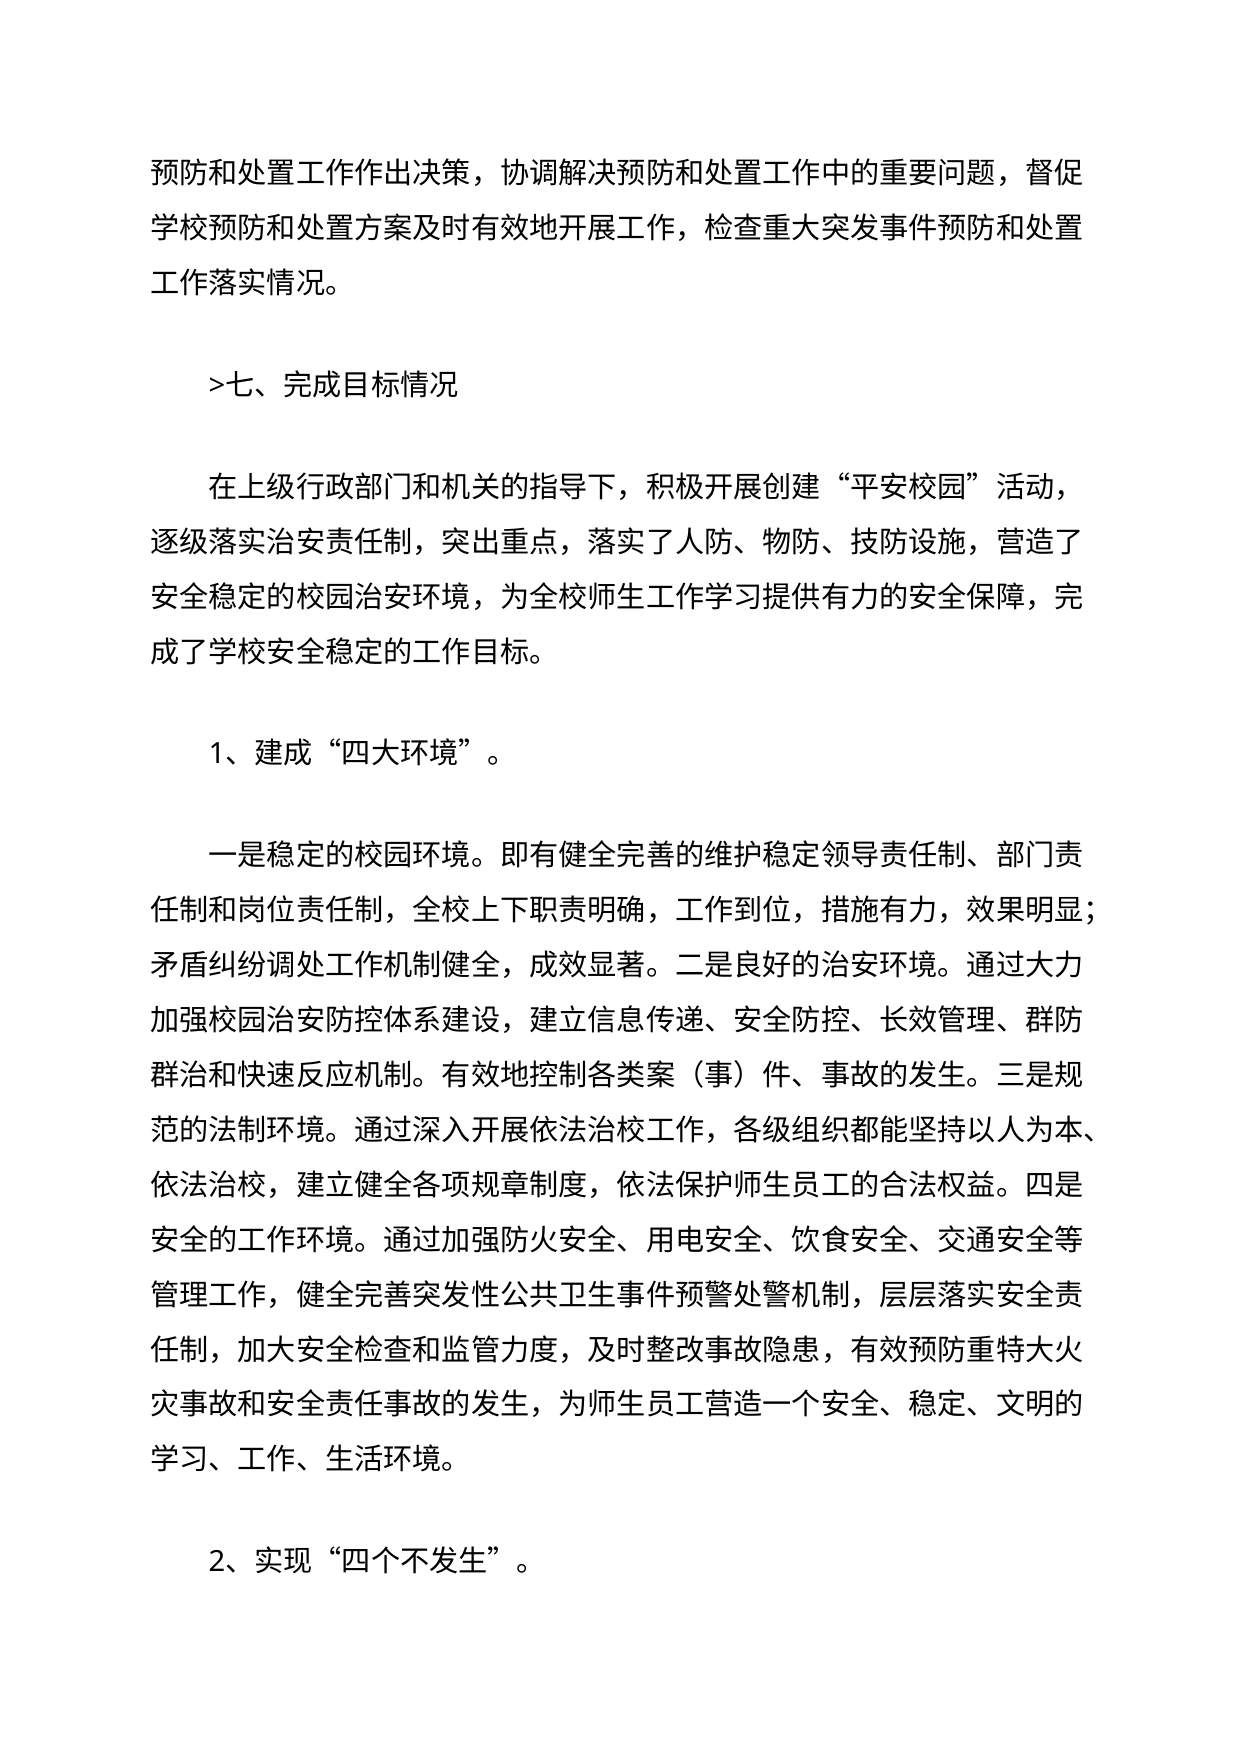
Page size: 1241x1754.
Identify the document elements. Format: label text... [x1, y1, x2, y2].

text 1、建成“四大环境”。 [150, 730, 1090, 772]
text 一是稳定的校园环境。即有健全完善的维护稳定领导责任制、部门责任制和岗位责任制，全校上下职责明确，工作到位，措施有力，效果明显；矛盾纠纷调处工作机制健全，成效显著。二是良好的治安环境。通过大力加强校园治安防控体系建设，建立信息传递、安全防控、长效管理、群防群治和快速反应机制。有效地控制各类案（事）件、事故的发生。三是规范的法制环境。通过深入开展依法治校工作，各级组织都能坚持以人为本、依法治校，建立健全各项规章制度，依法保护师生员工的合法权益。四是安全的工作环境。通过加强防火安全、用电安全、饮食安全、交通安全等管理工作，健全完善突发性公共卫生事件预警处警机制，层层落实安全责任制，加大安全检查和监管力度，及时整改事故隐患，有效预防重特大火灾事故和安全责任事故的发生，为师生员工营造一个安全、稳定、文明的学习、工作、生活环境。 [150, 832, 1090, 1478]
text 2、实现“四个不发生”。 [150, 1538, 1090, 1580]
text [150, 150, 1090, 302]
text >七、完成目标情况 [150, 362, 1090, 404]
text 在上级行政部门和机关的指导下，积极开展创建“平安校园”活动，逐级落实治安责任制，突出重点，落实了人防、物防、技防设施，营造了安全稳定的校园治安环境，为全校师生工作学习提供有力的安全保障，完成了学校安全稳定的工作目标。 [150, 463, 1090, 671]
